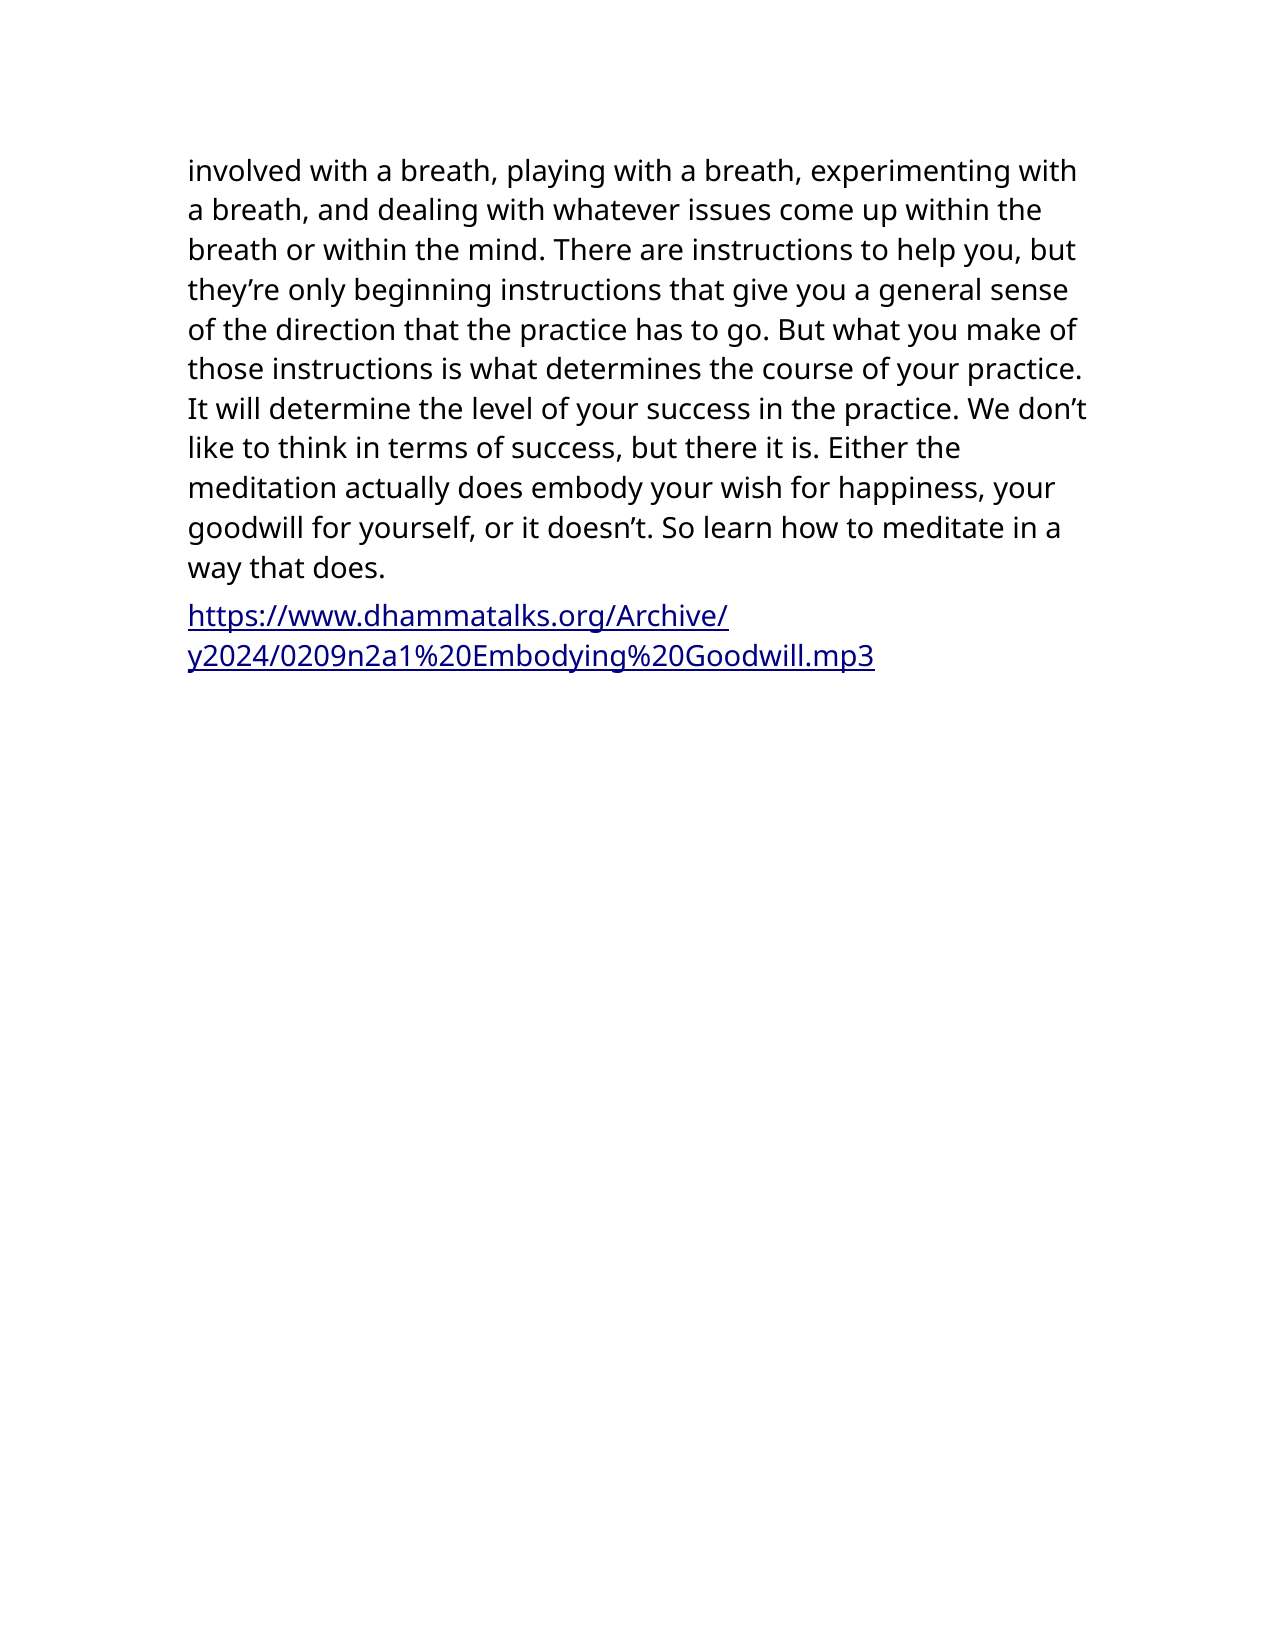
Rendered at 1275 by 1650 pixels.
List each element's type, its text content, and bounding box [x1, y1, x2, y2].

text https://www.dhammatalks.org/Archive/y2024/0209n2a1%20Embodying%20Goodwill.mp3 [187, 596, 1087, 675]
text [187, 150, 1087, 587]
